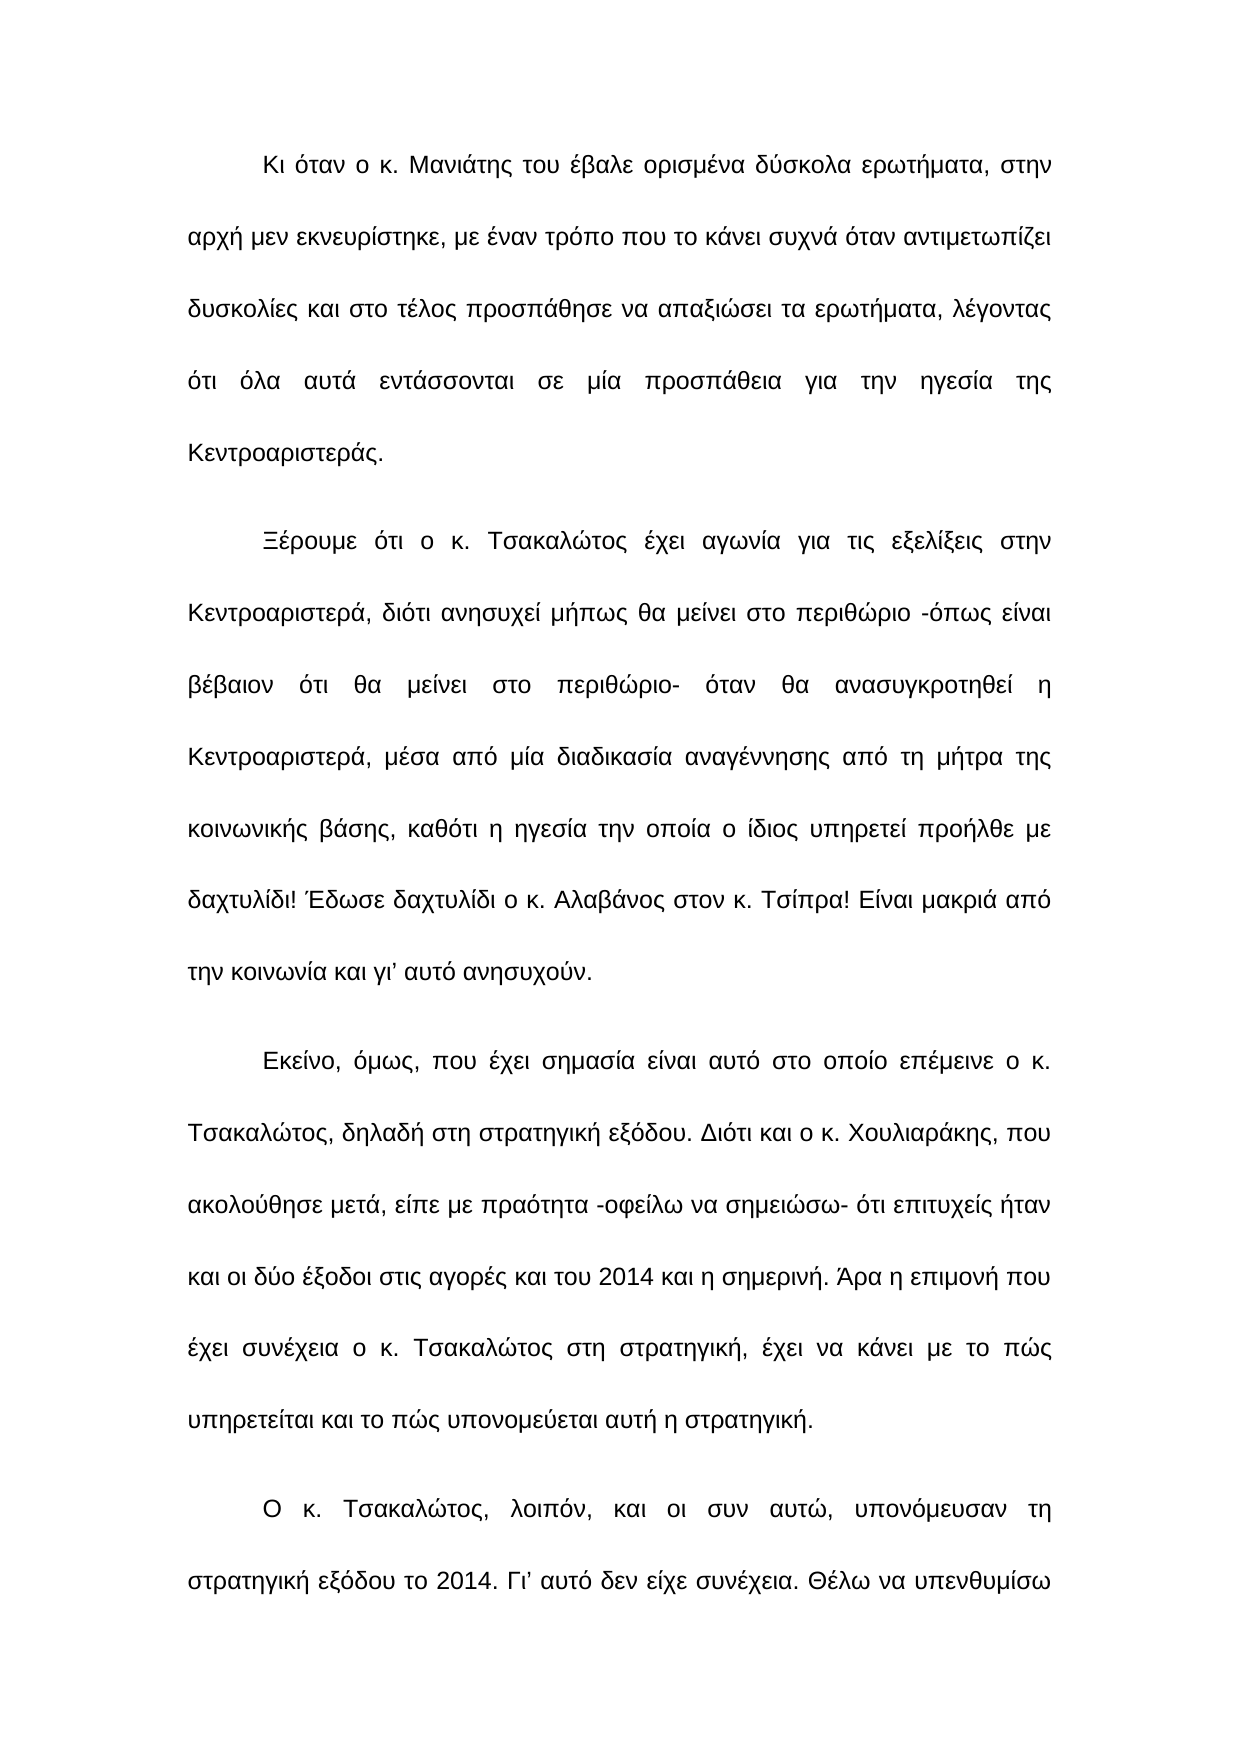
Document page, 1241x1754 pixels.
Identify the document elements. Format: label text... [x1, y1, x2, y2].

text Εκείνο, όμως, που έχει σημασία είναι αυτό στο οποίο επέμεινε ο κ. Τσακαλώτος, δηλαδή στη στρατηγική εξόδου. Διότι και ο κ. Χουλιαράκης, που ακολούθησε μετά, είπε με πραότητα -οφείλω να σημειώσω- ότι επιτυχείς ήταν και οι δύο έξοδοι στις αγορές και του 2014 και η σημερινή. Άρα η επιμονή που έχει συνέχεια ο κ. Τσακαλώτος στη στρατηγική, έχει να κάνει με το πώς υπηρετείται και το πώς υπονομεύεται αυτή η στρατηγική. [187, 1046, 1053, 1434]
text Ξέρουμε ότι ο κ. Τσακαλώτος έχει αγωνία για τις εξελίξεις στην Κεντροαριστερά, διότι ανησυχεί μήπως θα μείνει στο περιθώριο -όπως είναι βέβαιον ότι θα μείνει στο περιθώριο- όταν θα ανασυγκροτηθεί η Κεντροαριστερά, μέσα από μία διαδικασία αναγέννησης από τη μήτρα της κοινωνικής βάσης, καθότι η ηγεσία την οποία ο ίδιος υπηρετεί προήλθε με δαχτυλίδι! Έδωσε δαχτυλίδι ο κ. Αλαβάνος στον κ. Τσίπρα! Είναι μακριά από την κοινωνία και γι’ αυτό ανησυχούν. [187, 526, 1053, 986]
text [187, 1494, 1053, 1594]
text Κι όταν ο κ. Μανιάτης του έβαλε ορισμένα δύσκολα ερωτήματα, στην αρχή μεν εκνευρίστηκε, με έναν τρόπο που το κάνει συχνά όταν αντιμετωπίζει δυσκολίες και στο τέλος προσπάθησε να απαξιώσει τα ερωτήματα, λέγοντας ότι όλα αυτά εντάσσονται σε μία προσπάθεια για την ηγεσία της Κεντροαριστεράς. [187, 150, 1053, 466]
